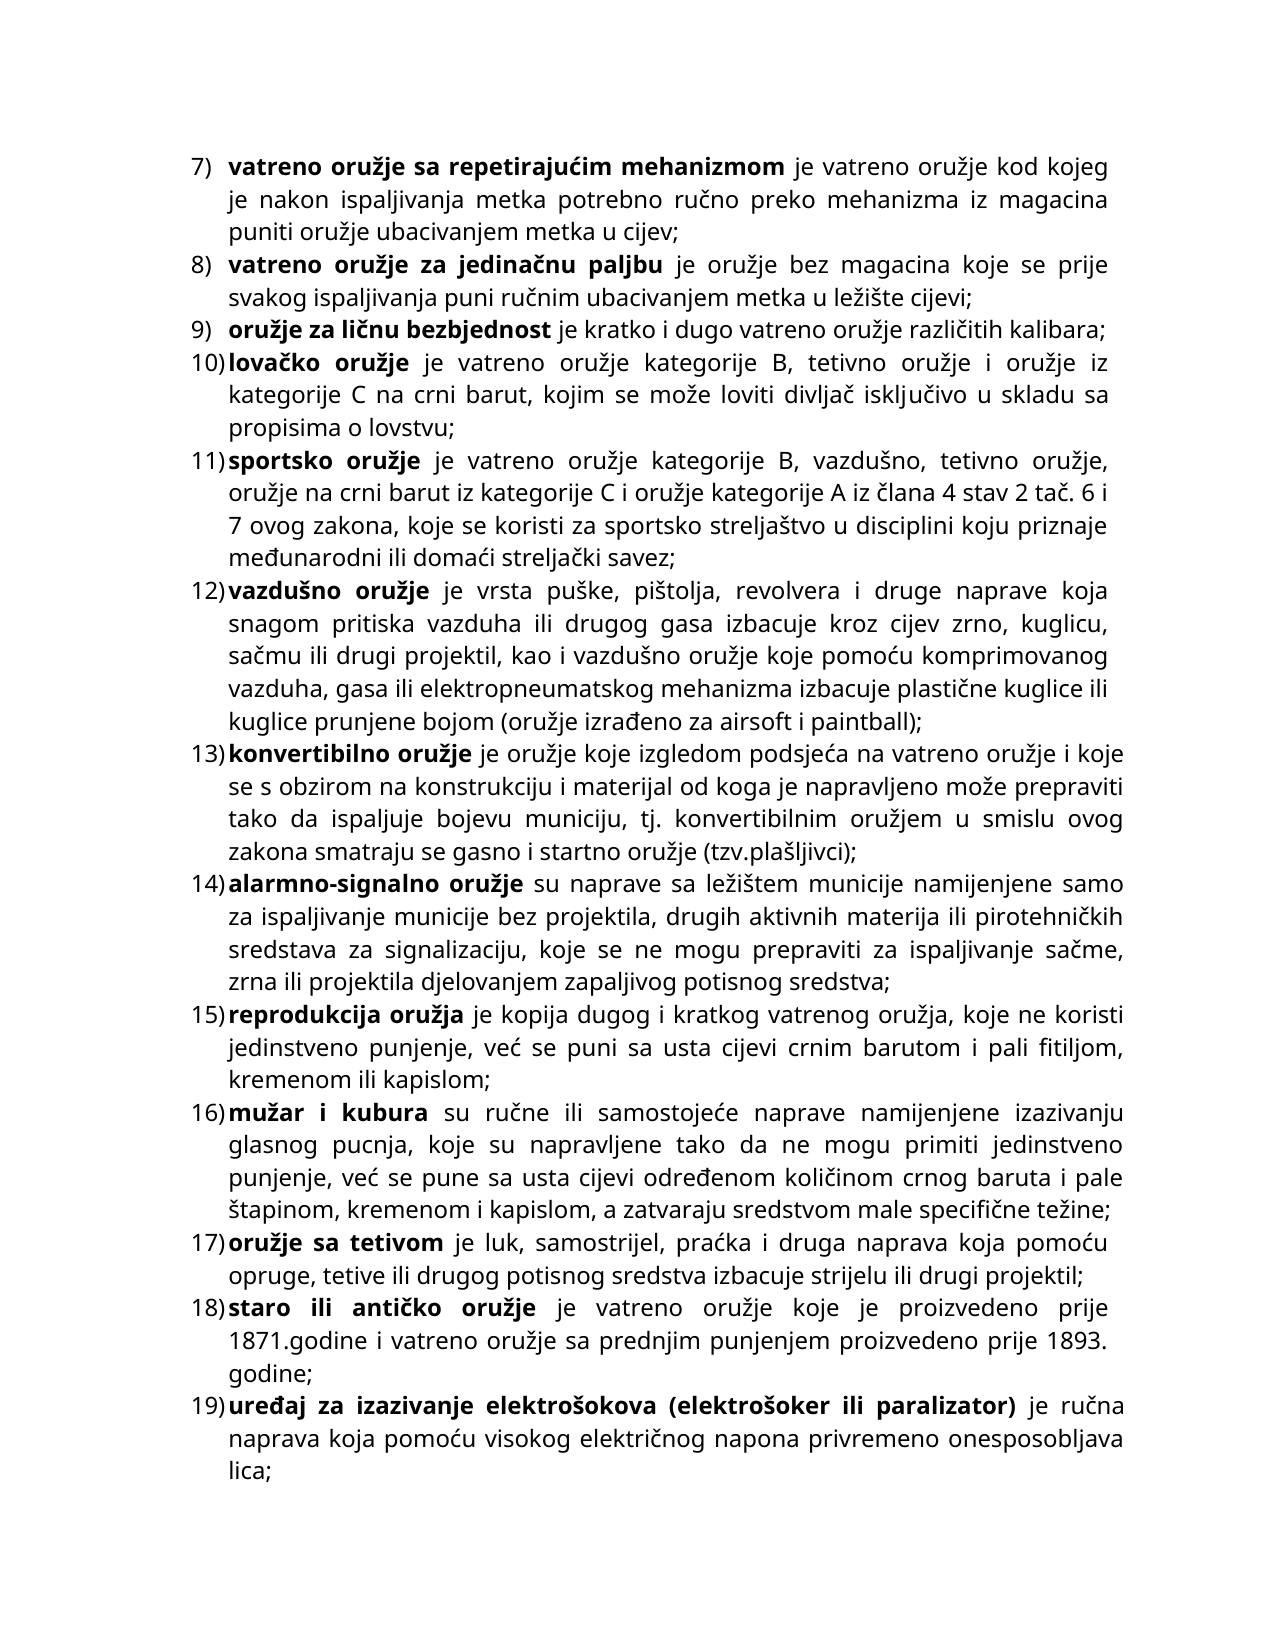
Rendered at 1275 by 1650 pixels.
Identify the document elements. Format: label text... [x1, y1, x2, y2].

list vazdušno oružje je vrsta puške, pištolja, revolvera i druge naprave koja snagom pritiska vazduha ili drugog gasa izbacuje kroz cijev zrno, kuglicu, sačmu ili drugi projektil, kao i vazdušno oružje koje pomoću komprimovanog vazduha, gasa ili elektropneumatskog mehanizma izbacuje plastične kuglice ili kuglice prunjene bojom (oružje izrađeno za airsoft i paintball); [191, 574, 1109, 737]
list oružje za ličnu bezbjednost je kratko i dugo vatreno oružje različitih kalibara; [191, 313, 1109, 346]
list konvertibilno oružje je oružje koje izgledom podsjeća na vatreno oružje i koje se s obzirom na konstrukciju i materijal od koga je napravljeno može prepraviti tako da ispaljuje bojevu municiju, tj. konvertibilnim oružjem u smislu ovog zakona smatraju se gasno i startno oružje (tzv.plašljivci); [191, 737, 1125, 867]
list mužar i kubura su ručne ili samostojeće naprave namijenjene izazivanju glasnog pucnja, koje su napravljene tako da ne mogu primiti jedinstveno punjenje, već se pune sa usta cijevi određenom količinom crnog baruta i pale štapinom, kremenom i kapislom, a zatvaraju sredstvom male specifične težine; [191, 1096, 1125, 1226]
list alarmno-signalno oružje su naprave sa ležištem municije namijenjene samo za ispaljivanje municije bez projektila, drugih aktivnih materija ili pirotehničkih sredstava za signalizaciju, koje se ne mogu prepraviti za ispaljivanje sačme, zrna ili projektila djelovanjem zapaljivog potisnog sredstva; [191, 867, 1125, 998]
list uređaj za izazivanje elektrošokova (elektrošoker ili paralizator) je ručna naprava koja pomoću visokog električnog napona privremeno onesposobljava lica; [191, 1389, 1125, 1487]
list lovačko oružje je vatreno oružje kategorije B, tetivno oružje i oružje iz kategorije C na crni barut, kojim se može loviti divljač isključivo u skladu sa propisima o lovstvu; [191, 346, 1109, 443]
list sportsko oružje je vatreno oružje kategorije B, vazdušno, tetivno oružje, oružje na crni barut iz kategorije C i oružje kategorije A iz člana 4 stav 2 tač. 6 i 7 ovog zakona, koje se koristi za sportsko streljaštvo u disciplini koju priznaje međunarodni ili domaći streljački savez; [191, 443, 1109, 574]
list reprodukcija oružja je kopija dugog i kratkog vatrenog oružja, koje ne koristi jedinstveno punjenje, već se puni sa usta cijevi crnim barutom i pali fitiljom, kremenom ili kapislom; [191, 998, 1125, 1096]
list staro ili antičko oružje je vatreno oružje koje je proizvedeno prije 1871.godine i vatreno oružje sa prednjim punjenjem proizvedeno prije 1893. godine; [191, 1291, 1109, 1389]
list oružje sa tetivom je luk, samostrijel, praćka i druga naprava koja pomoću opruge, tetive ili drugog potisnog sredstva izbacuje strijelu ili drugi projektil; [191, 1226, 1109, 1291]
list vatreno oružje sa repetirajućim mehanizmom je vatreno oružje kod kojeg je nakon ispaljivanja metka potrebno ručno preko mehanizma iz magacina puniti oružje ubacivanjem metka u cijev; [191, 150, 1109, 248]
list vatreno oružje za jedinačnu paljbu je oružje bez magacina koje se prije svakog ispaljivanja puni ručnim ubacivanjem metka u ležište cijevi; [191, 248, 1109, 313]
